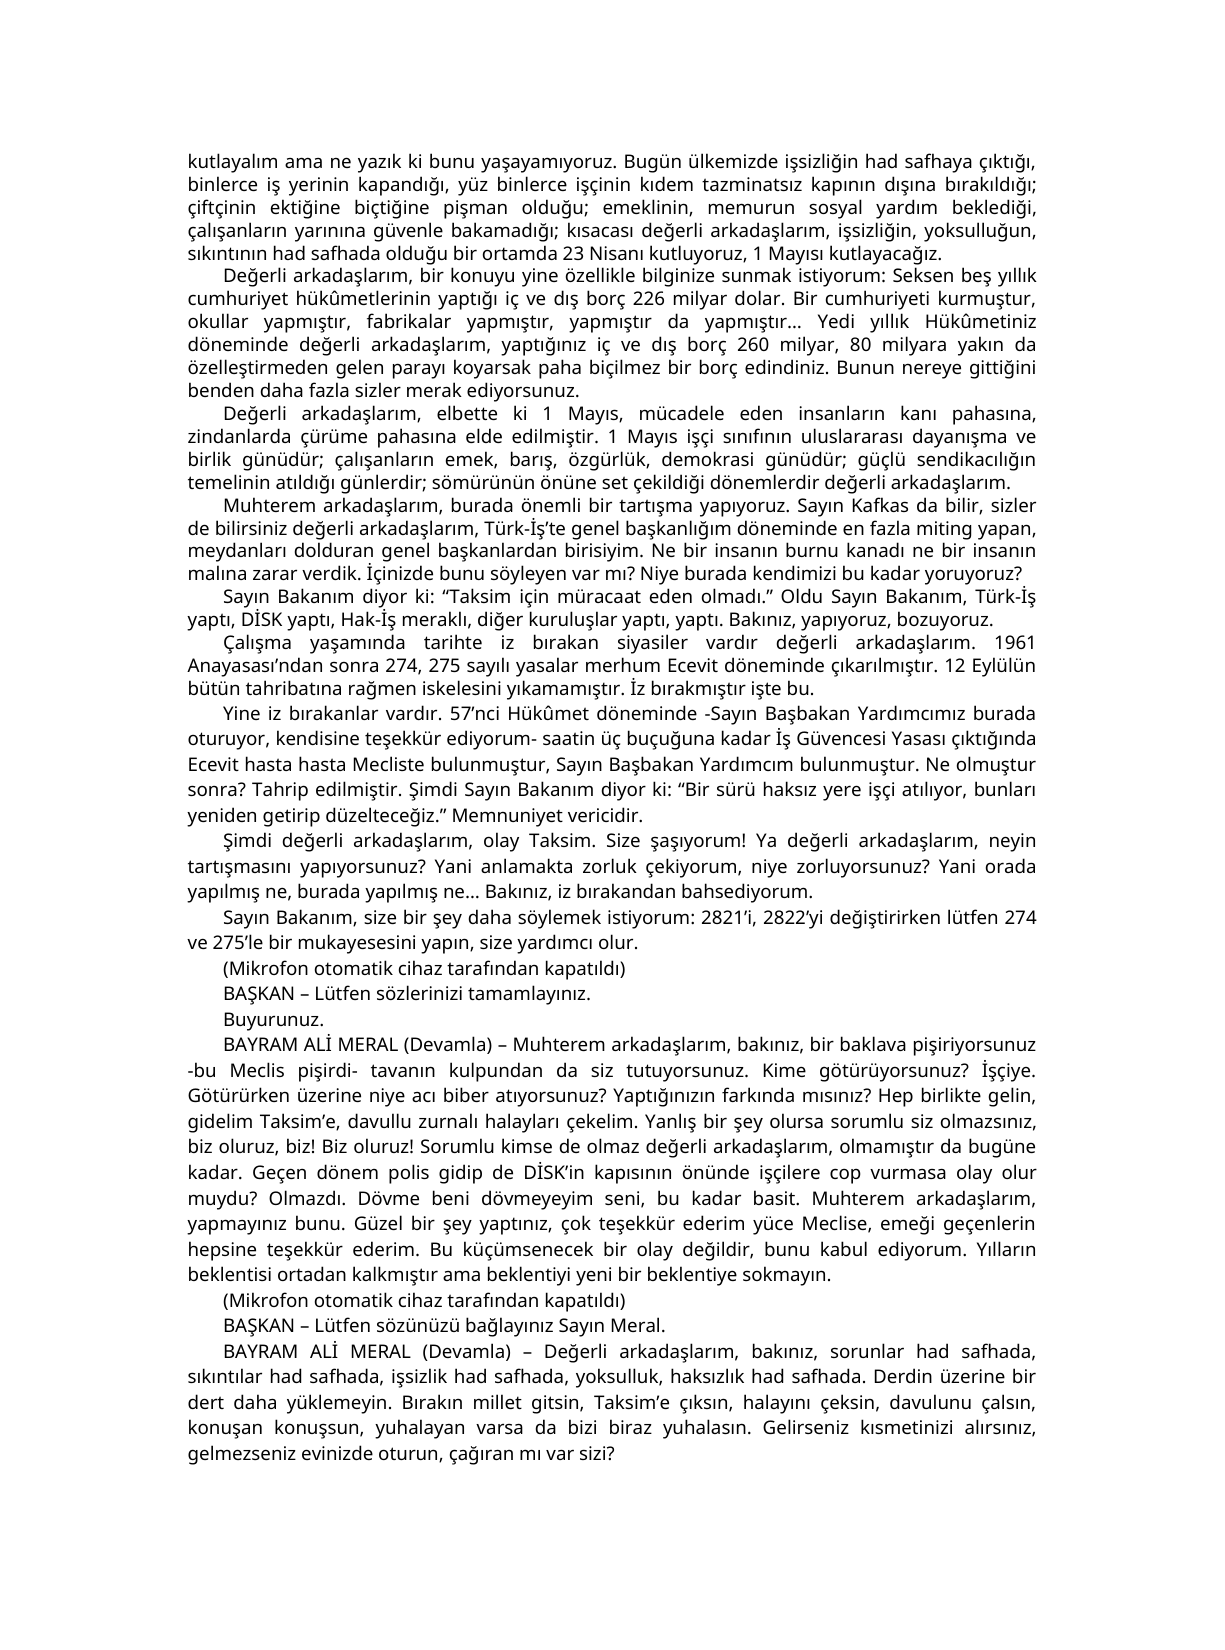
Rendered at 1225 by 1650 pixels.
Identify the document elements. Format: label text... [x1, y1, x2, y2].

text Değerli arkadaşlarım, bir konuyu yine özellikle bilginize sunmak istiyorum: Seksen beş yıllık cumhuriyet hükûmetlerinin yaptığı iç ve dış borç 226 milyar dolar. Bir cumhuriyeti kurmuştur, okullar yapmıştır, fabrikalar yapmıştır, yapmıştır da yapmıştır… Yedi yıllık Hükûmetiniz döneminde değerli arkadaşlarım, yaptığınız iç ve dış borç 260 milyar, 80 milyara yakın da özelleştirmeden gelen parayı koyarsak paha biçilmez bir borç edindiniz. Bunun nereye gittiğini benden daha fazla sizler merak ediyorsunuz. [187, 264, 1037, 402]
text Yine iz bırakanlar vardır. 57’nci Hükûmet döneminde -Sayın Başbakan Yardımcımız burada oturuyor, kendisine teşekkür ediyorum- saatin üç buçuğuna kadar İş Güvencesi Yasası çıktığında Ecevit hasta hasta Mecliste bulunmuştur, Sayın Başbakan Yardımcım bulunmuştur. Ne olmuştur sonra? Tahrip edilmiştir. Şimdi Sayın Bakanım diyor ki: “Bir sürü haksız yere işçi atılıyor, bunları yeniden getirip düzelteceğiz.” Memnuniyet vericidir. [187, 700, 1037, 828]
text Sayın Bakanım diyor ki: “Taksim için müracaat eden olmadı.” Oldu Sayın Bakanım, Türk-İş yaptı, DİSK yaptı, Hak-İş meraklı, diğer kuruluşlar yaptı, yaptı. Bakınız, yapıyoruz, bozuyoruz. [187, 585, 1037, 631]
text Değerli arkadaşlarım, elbette ki 1 Mayıs, mücadele eden insanların kanı pahasına, zindanlarda çürüme pahasına elde edilmiştir. 1 Mayıs işçi sınıfının uluslararası dayanışma ve birlik günüdür; çalışanların emek, barış, özgürlük, demokrasi günüdür; güçlü sendikacılığın temelinin atıldığı günlerdir; sömürünün önüne set çekildiği dönemlerdir değerli arkadaşlarım. [187, 402, 1037, 494]
text Sayın Bakanım, size bir şey daha söylemek istiyorum: 2821’i, 2822’yi değiştirirken lütfen 274 ve 275’le bir mukayesesini yapın, size yardımcı olur. [187, 904, 1037, 955]
text (Mikrofon otomatik cihaz tarafından kapatıldı) [187, 955, 1037, 981]
text BAYRAM ALİ MERAL (Devamla) – Muhterem arkadaşlarım, bakınız, bir baklava pişiriyorsunuz -bu Meclis pişirdi- tavanın kulpundan da siz tutuyorsunuz. Kime götürüyorsunuz? İşçiye. Götürürken üzerine niye acı biber atıyorsunuz? Yaptığınızın farkında mısınız? Hep birlikte gelin, gidelim Taksim’e, davullu zurnalı halayları çekelim. Yanlış bir şey olursa sorumlu siz olmazsınız, biz oluruz, biz! Biz oluruz! Sorumlu kimse de olmaz değerli arkadaşlarım, olmamıştır da bugüne kadar. Geçen dönem polis gidip de DİSK’in kapısının önünde işçilere cop vurmasa olay olur muydu? Olmazdı. Dövme beni dövmeyeyim seni, bu kadar basit. Muhterem arkadaşlarım, yapmayınız bunu. Güzel bir şey yaptınız, çok teşekkür ederim yüce Meclise, emeği geçenlerin hepsine teşekkür ederim. Bu küçümsenecek bir olay değildir, bunu kabul ediyorum. Yılların beklentisi ortadan kalkmıştır ama beklentiyi yeni bir beklentiye sokmayın. [187, 1032, 1037, 1287]
text Muhterem arkadaşlarım, burada önemli bir tartışma yapıyoruz. Sayın Kafkas da bilir, sizler de bilirsiniz değerli arkadaşlarım, Türk-İş’te genel başkanlığım döneminde en fazla miting yapan, meydanları dolduran genel başkanlardan birisiyim. Ne bir insanın burnu kanadı ne bir insanın malına zarar verdik. İçinizde bunu söyleyen var mı? Niye burada kendimizi bu kadar yoruyoruz? [187, 494, 1037, 585]
text BAYRAM ALİ MERAL (Devamla) – Değerli arkadaşlarım, bakınız, sorunlar had safhada, sıkıntılar had safhada, işsizlik had safhada, yoksulluk, haksızlık had safhada. Derdin üzerine bir dert daha yüklemeyin. Bırakın millet gitsin, Taksim’e çıksın, halayını çeksin, davulunu çalsın, konuşan konuşsun, yuhalayan varsa da bizi biraz yuhalasın. Gelirseniz kısmetinizi alırsınız, gelmezseniz evinizde oturun, çağıran mı var sizi? [187, 1338, 1037, 1466]
text Şimdi değerli arkadaşlarım, olay Taksim. Size şaşıyorum! Ya değerli arkadaşlarım, neyin tartışmasını yapıyorsunuz? Yani anlamakta zorluk çekiyorum, niye zorluyorsunuz? Yani orada yapılmış ne, burada yapılmış ne… Bakınız, iz bırakandan bahsediyorum. [187, 828, 1037, 904]
text BAŞKAN – Lütfen sözünüzü bağlayınız Sayın Meral. [187, 1312, 1037, 1338]
text Buyurunuz. [187, 1006, 1037, 1032]
text Çalışma yaşamında tarihte iz bırakan siyasiler vardır değerli arkadaşlarım. 1961 Anayasası’ndan sonra 274, 275 sayılı yasalar merhum Ecevit döneminde çıkarılmıştır. 12 Eylülün bütün tahribatına rağmen iskelesini yıkamamıştır. İz bırakmıştır işte bu. [187, 631, 1037, 700]
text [187, 150, 1037, 264]
text (Mikrofon otomatik cihaz tarafından kapatıldı) [187, 1287, 1037, 1312]
text BAŞKAN – Lütfen sözlerinizi tamamlayınız. [187, 981, 1037, 1006]
